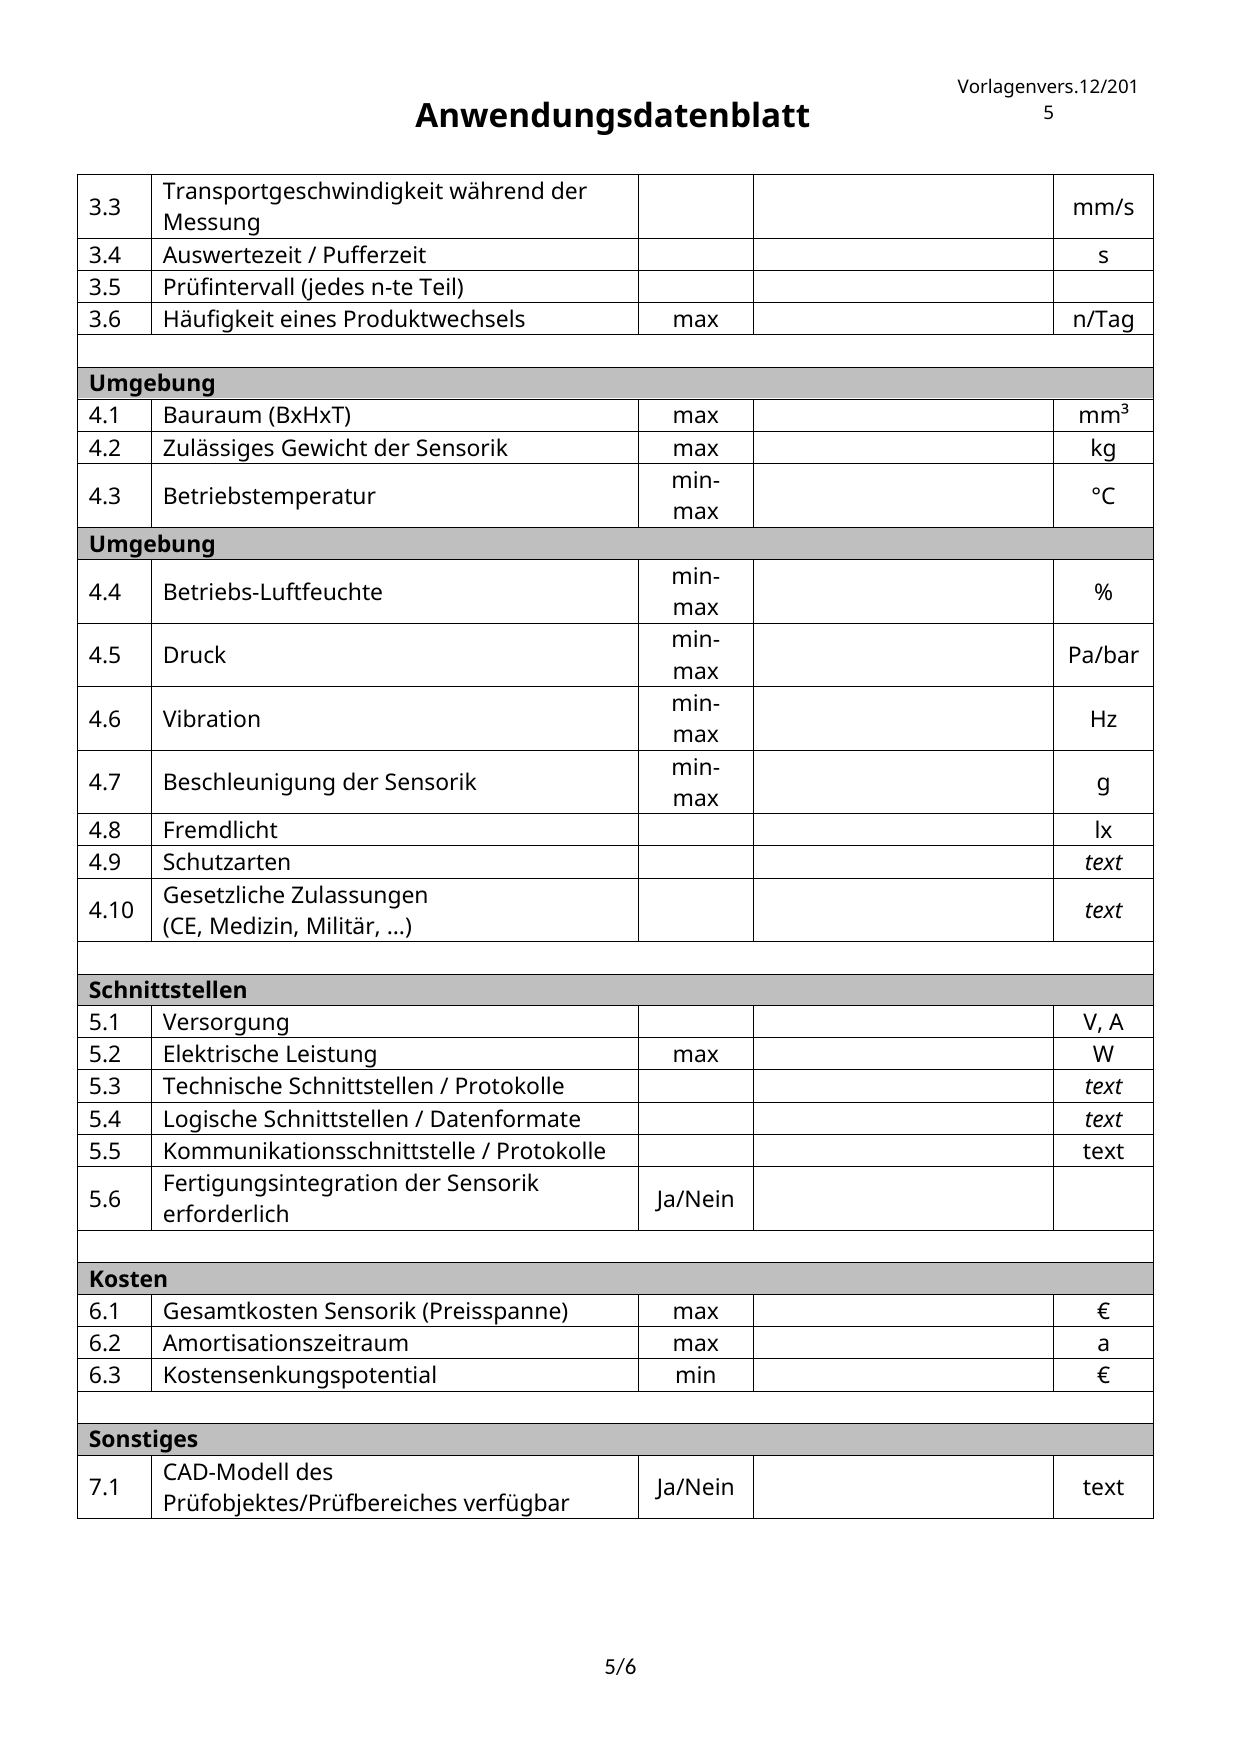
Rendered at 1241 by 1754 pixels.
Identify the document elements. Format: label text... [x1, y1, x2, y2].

table_cell max [639, 303, 753, 334]
table_cell [754, 239, 1053, 270]
table_cell 4.2 [78, 432, 151, 463]
table_cell min-max [639, 751, 753, 813]
table_cell 4.6 [78, 687, 151, 749]
table_cell [639, 1103, 753, 1134]
table_cell [754, 846, 1053, 878]
table_cell 5.4 [78, 1103, 151, 1134]
table_cell Pa/bar [1054, 624, 1153, 686]
table_cell a [1054, 1327, 1153, 1358]
table_cell [78, 1231, 1153, 1262]
table_cell [754, 751, 1053, 813]
table_cell [754, 1103, 1053, 1134]
table_cell [754, 1456, 1053, 1518]
table_cell 3.4 [78, 239, 151, 270]
table_cell Umgebung [78, 528, 1153, 559]
table_cell max [639, 432, 753, 463]
table_cell [639, 175, 753, 237]
table_cell [754, 271, 1053, 302]
table_cell max [639, 400, 753, 431]
table_cell [78, 1392, 1153, 1423]
table_cell Prüfintervall (jedes n-te Teil) [152, 271, 638, 302]
table_cell Kommunikationsschnittstelle / Protokolle [152, 1135, 638, 1166]
table_cell 4.5 [78, 624, 151, 686]
table_cell Zulässiges Gewicht der Sensorik [152, 432, 638, 463]
table_cell Amortisationszeitraum [152, 1327, 638, 1358]
table_cell [754, 560, 1053, 622]
table_cell Umgebung [78, 368, 1153, 398]
table_cell max [639, 1327, 753, 1358]
table_cell min-max [639, 560, 753, 622]
table_cell Betriebs-Luftfeuchte [152, 560, 638, 622]
table_cell Ja/Nein [639, 1167, 753, 1230]
table_cell Beschleunigung der Sensorik [152, 751, 638, 813]
table_cell [754, 432, 1053, 463]
table_cell [754, 400, 1053, 431]
table_cell [754, 1038, 1053, 1069]
table_cell lx [1054, 814, 1153, 845]
table_cell [754, 879, 1053, 941]
table_cell [639, 1135, 753, 1166]
table_cell 4.7 [78, 751, 151, 813]
table_cell text [1054, 1070, 1153, 1102]
table_cell [78, 942, 1153, 973]
table_cell [754, 1006, 1053, 1037]
table_cell [754, 814, 1053, 845]
table_cell text [1054, 1103, 1153, 1134]
table_cell [754, 1327, 1053, 1358]
table_cell [754, 687, 1053, 749]
table_cell Schnittstellen [78, 975, 1153, 1005]
table_cell [639, 1070, 753, 1102]
table_cell 5.2 [78, 1038, 151, 1069]
table_cell W [1054, 1038, 1153, 1069]
table_cell % [1054, 560, 1153, 622]
table_cell text [1054, 1135, 1153, 1166]
table_cell Schutzarten [152, 846, 638, 878]
table_cell Sonstiges [78, 1424, 1153, 1455]
table_cell Gesetzliche Zulassungen (CE, Medizin, Militär, …) [152, 879, 638, 941]
table_cell [754, 464, 1053, 527]
table_cell Häufigkeit eines Produktwechsels [152, 303, 638, 334]
table_cell [639, 814, 753, 845]
table_cell [754, 1295, 1053, 1326]
table_cell [78, 335, 1153, 367]
table_cell Druck [152, 624, 638, 686]
table_cell Bauraum (BxHxT) [152, 400, 638, 431]
table_cell g [1054, 751, 1153, 813]
table_cell [639, 1006, 753, 1037]
table_cell Versorgung [152, 1006, 638, 1037]
table_cell mm³ [1054, 400, 1153, 431]
table_cell 4.4 [78, 560, 151, 622]
table_cell [754, 624, 1053, 686]
table_cell max [639, 1038, 753, 1069]
table_cell text [1054, 879, 1153, 941]
table_cell 4.10 [78, 879, 151, 941]
table_cell mm/s [1054, 175, 1153, 237]
table_cell 3.3 [78, 175, 151, 237]
table_cell min-max [639, 624, 753, 686]
table_cell V, A [1054, 1006, 1153, 1037]
table_cell € [1054, 1359, 1153, 1391]
table_cell [1054, 271, 1153, 302]
table_cell 5.5 [78, 1135, 151, 1166]
table_cell [754, 1135, 1053, 1166]
table_cell Elektrische Leistung [152, 1038, 638, 1069]
table_cell kg [1054, 432, 1153, 463]
table_cell Transportgeschwindigkeit während der Messung [152, 175, 638, 237]
table_cell 4.1 [78, 400, 151, 431]
table_cell Kosten [78, 1263, 1153, 1294]
table_cell 5.1 [78, 1006, 151, 1037]
table_cell [1054, 1167, 1153, 1230]
table_cell 6.2 [78, 1327, 151, 1358]
table_cell 3.5 [78, 271, 151, 302]
table_cell [754, 175, 1053, 237]
table_cell text [1054, 846, 1153, 878]
table_cell max [639, 1295, 753, 1326]
table_cell °C [1054, 464, 1153, 527]
table_cell text [1054, 1456, 1153, 1518]
table_cell Auswertezeit / Pufferzeit [152, 239, 638, 270]
table_cell 3.6 [78, 303, 151, 334]
table_cell 6.3 [78, 1359, 151, 1391]
table_cell 5.3 [78, 1070, 151, 1102]
table_cell Fertigungsintegration der Sensorik erforderlich [152, 1167, 638, 1230]
table_cell [754, 1070, 1053, 1102]
table_cell 4.8 [78, 814, 151, 845]
table_cell Fremdlicht [152, 814, 638, 845]
table_cell [754, 303, 1053, 334]
table_cell € [1054, 1295, 1153, 1326]
table_cell Kostensenkungspotential [152, 1359, 638, 1391]
table_cell min-max [639, 464, 753, 527]
table_cell [639, 239, 753, 270]
table_cell [754, 1167, 1053, 1230]
table_cell 4.3 [78, 464, 151, 527]
table_cell 7.1 [78, 1456, 151, 1518]
table_cell Logische Schnittstellen / Datenformate [152, 1103, 638, 1134]
table_cell s [1054, 239, 1153, 270]
table_cell 6.1 [78, 1295, 151, 1326]
table_cell [639, 271, 753, 302]
table_cell CAD-Modell des Prüfobjektes/Prüfbereiches verfügbar [152, 1456, 638, 1518]
table_cell min [639, 1359, 753, 1391]
table_cell Gesamtkosten Sensorik (Preisspanne) [152, 1295, 638, 1326]
table_cell 5.6 [78, 1167, 151, 1230]
table_cell [639, 879, 753, 941]
table_cell [639, 846, 753, 878]
table_cell Technische Schnittstellen / Protokolle [152, 1070, 638, 1102]
table_cell Vibration [152, 687, 638, 749]
table_cell Ja/Nein [639, 1456, 753, 1518]
table_cell n/Tag [1054, 303, 1153, 334]
table_cell 4.9 [78, 846, 151, 878]
table_cell Betriebstemperatur [152, 464, 638, 527]
table_cell Hz [1054, 687, 1153, 749]
table_cell [754, 1359, 1053, 1391]
table_cell min-max [639, 687, 753, 749]
